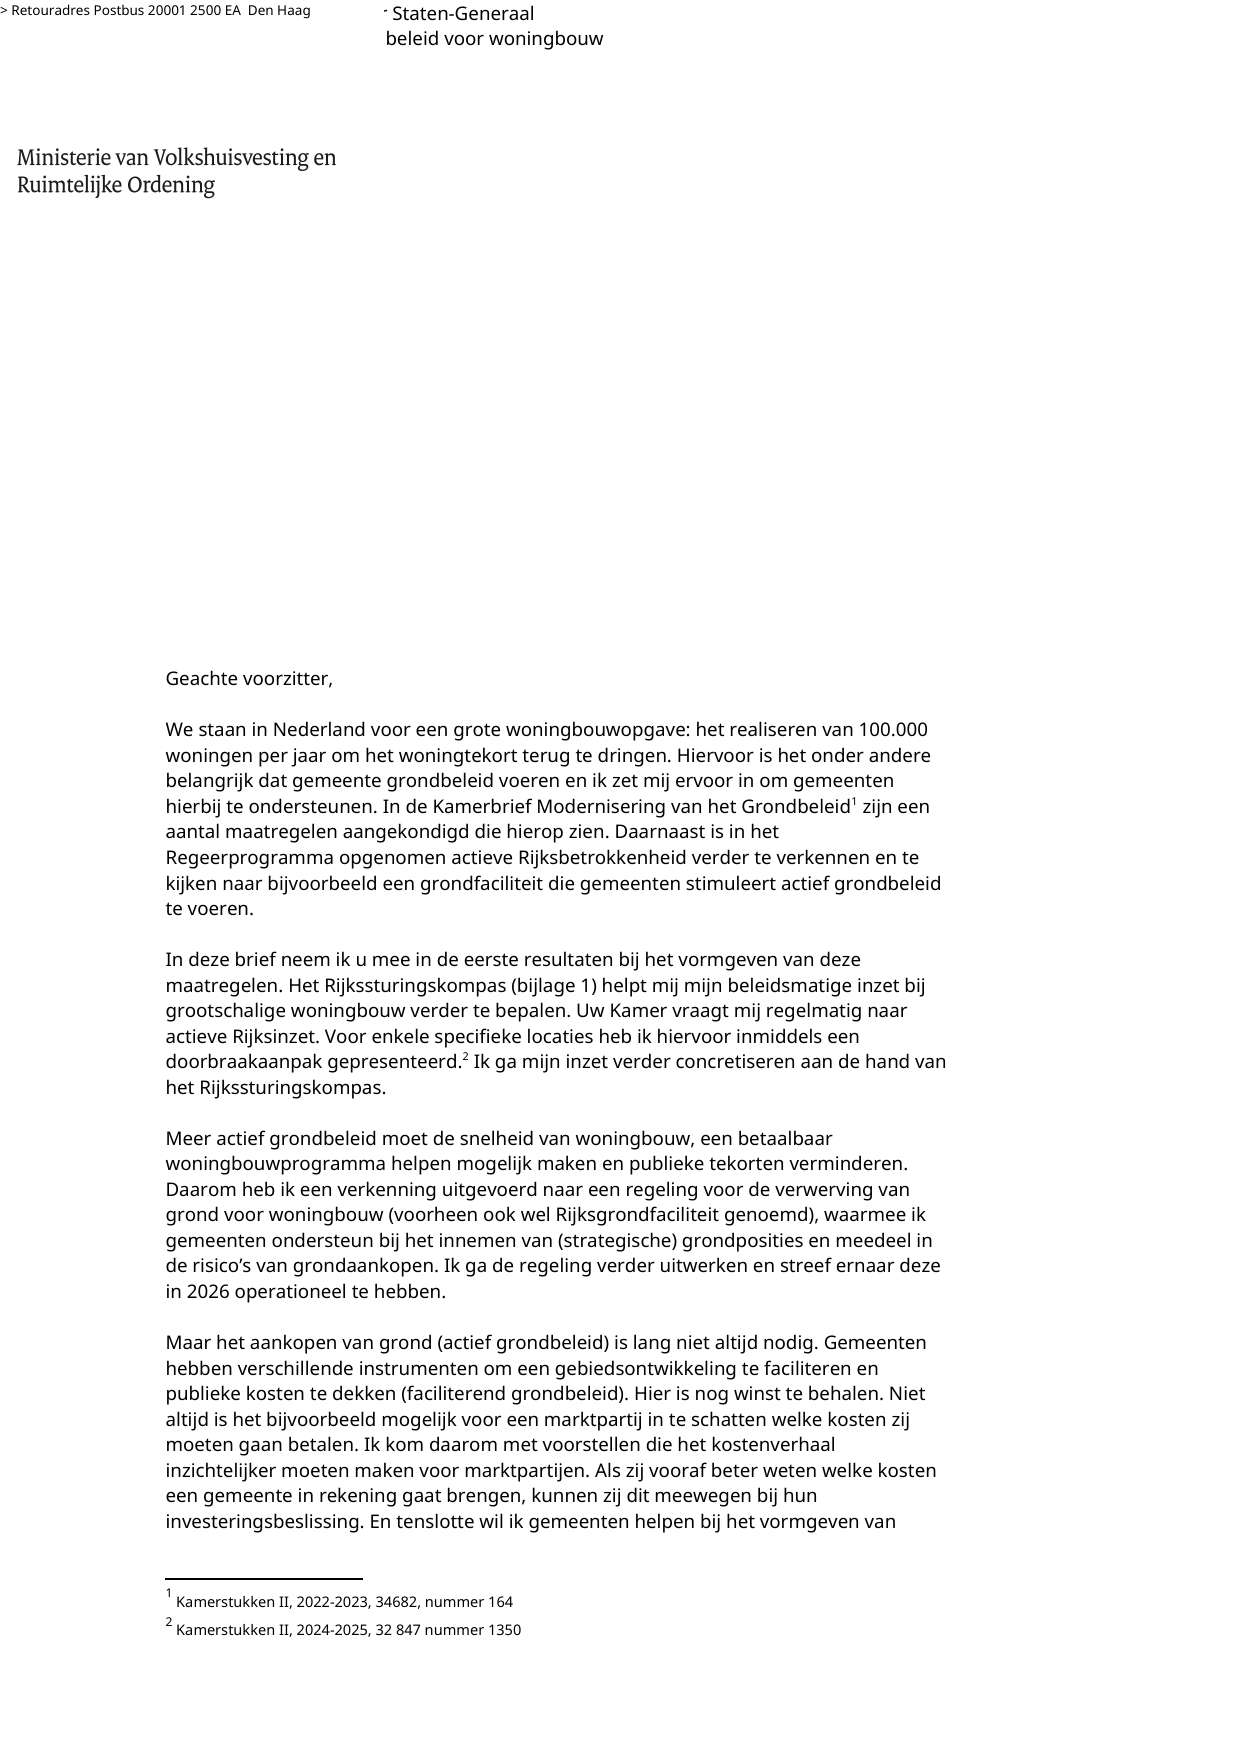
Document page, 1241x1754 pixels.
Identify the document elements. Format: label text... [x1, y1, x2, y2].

text In deze brief neem ik u mee in de eerste resultaten bij het vormgeven van deze maatregelen. Het Rijkssturingskompas (bijlage 1) helpt mij mijn beleidsmatige inzet bij grootschalige woningbouw verder te bepalen. Uw Kamer vraagt mij regelmatig naar actieve Rijksinzet. Voor enkele specifieke locaties heb ik hiervoor inmiddels een doorbraakaanpak gepresenteerd. Ik ga mijn inzet verder concretiseren aan de hand van het Rijkssturingskompas. [165, 946, 951, 1099]
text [165, 1329, 951, 1533]
picture [0, 0, 384, 260]
text Meer actief grondbeleid moet de snelheid van woningbouw, een betaalbaar woningbouwprogramma helpen mogelijk maken en publieke tekorten verminderen. Daarom heb ik een verkenning uitgevoerd naar een regeling voor de verwerving van grond voor woningbouw (voorheen ook wel Rijksgrondfaciliteit genoemd), waarmee ik gemeenten ondersteun bij het innemen van (strategische) grondposities en meedeel in de risico’s van grondaankopen. Ik ga de regeling verder uitwerken en streef ernaar deze in 2026 operationeel te hebben. [165, 1125, 951, 1304]
text We staan in Nederland voor een grote woningbouwopgave: het realiseren van 100.000 woningen per jaar om het woningtekort terug te dringen. Hiervoor is het onder andere belangrijk dat gemeente grondbeleid voeren en ik zet mij ervoor in om gemeenten hierbij te ondersteunen. In de Kamerbrief Modernisering van het Grondbeleid zijn een aantal maatregelen aangekondigd die hierop zien. Daarnaast is in het Regeerprogramma opgenomen actieve Rijksbetrokkenheid verder te verkennen en te kijken naar bijvoorbeeld een grondfaciliteit die gemeenten stimuleert actief grondbeleid te voeren. [165, 717, 951, 921]
text Geachte voorzitter, [165, 666, 951, 691]
